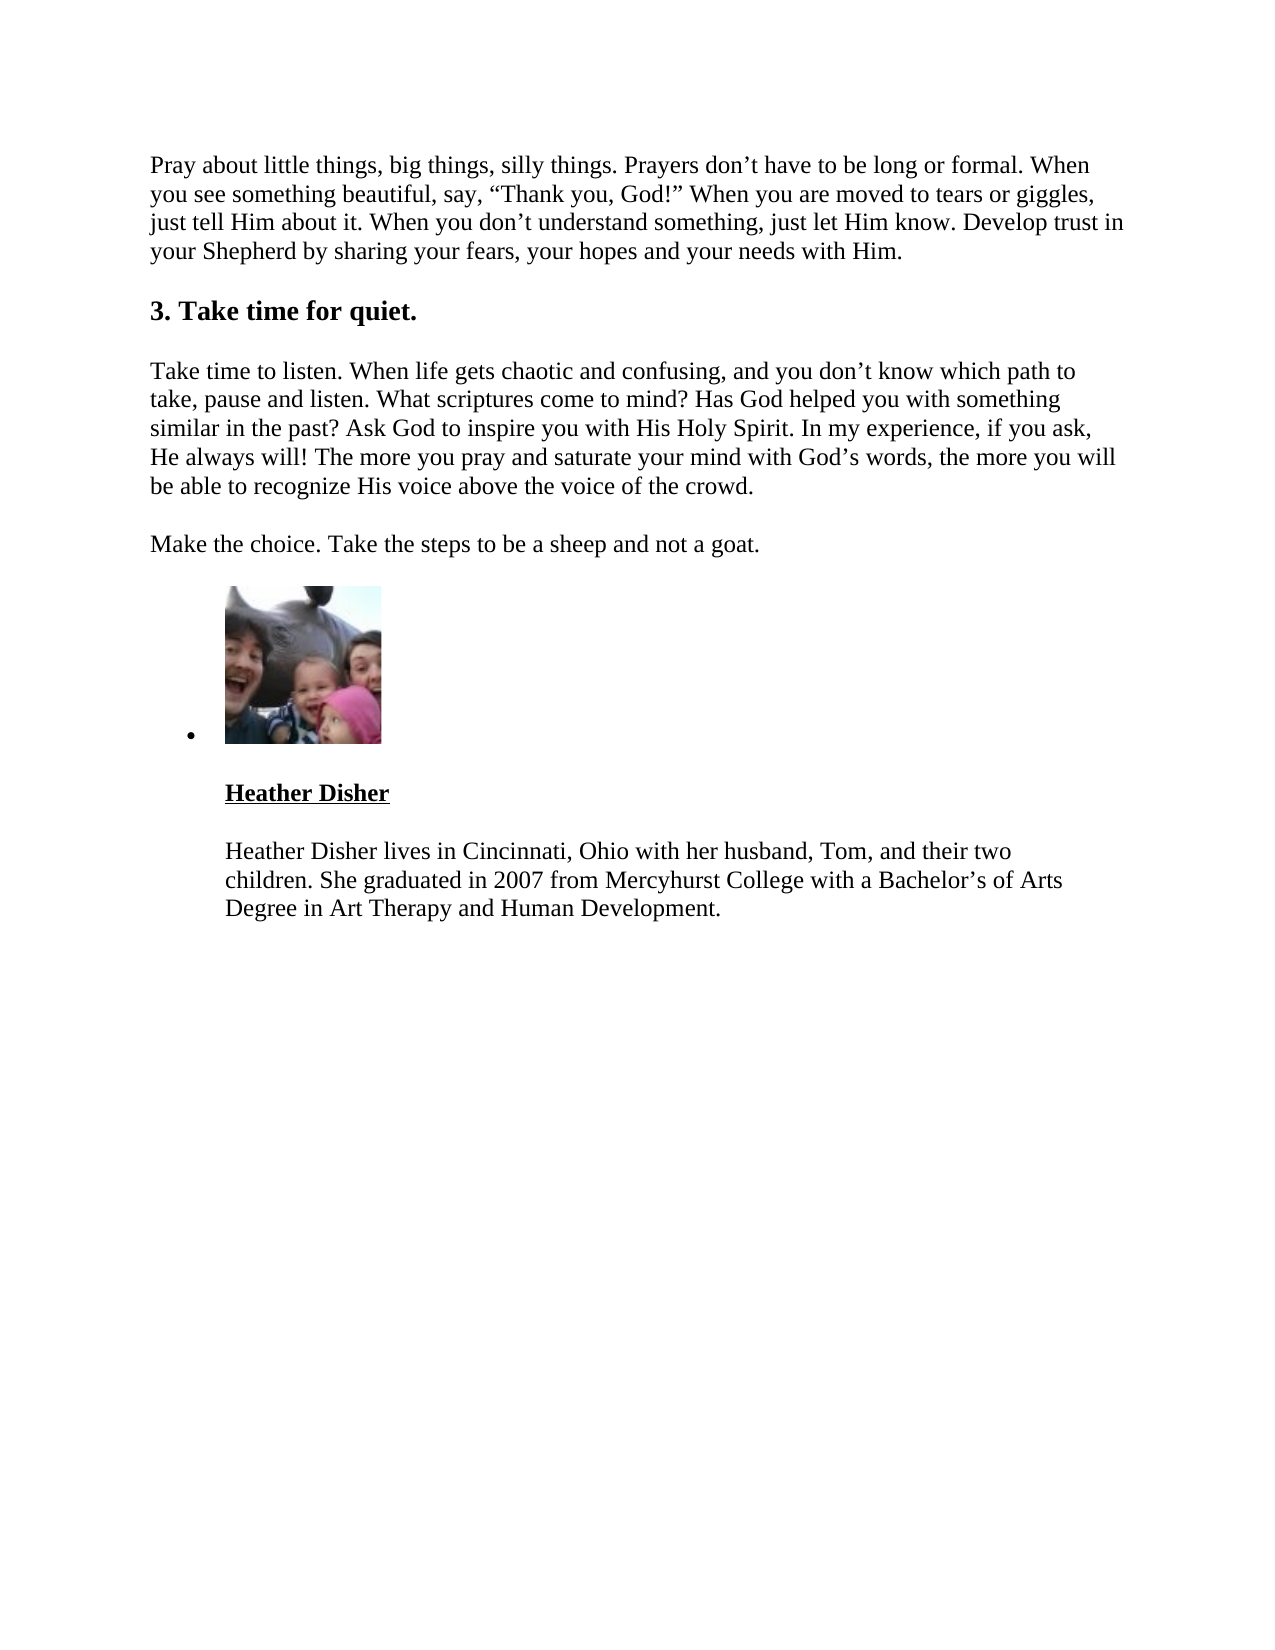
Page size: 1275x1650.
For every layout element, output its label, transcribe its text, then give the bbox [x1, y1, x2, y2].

picture [225, 586, 382, 744]
text Take time to listen. When life gets chaotic and confusing, and you don’t know which path to take, pause and listen. What scriptures come to mind? Has God helped you with something similar in the past? Ask God to inspire you with His Holy Spirit. In my experience, if you ask, He always will! The more you pray and saturate your mind with God’s words, the more you will be able to recognize His voice above the voice of the crowd. [150, 356, 1125, 499]
text Make the choice. Take the steps to be a sheep and not a goat. [150, 529, 1125, 557]
text Heather Disher lives in Cincinnati, Ohio with her husband, Tom, and their two children. She graduated in 2007 from Mercyhurst College with a Bachelor’s of Arts Degree in Art Therapy and Human Development. [225, 836, 1125, 922]
text Heather Disher [225, 778, 1125, 807]
text Pray about little things, big things, silly things. Prayers don’t have to be long or formal. When you see something beautiful, say, “Thank you, God!” When you are moved to tears or giggles, just tell Him about it. When you don’t understand something, just let Him know. Develop trust in your Shepherd by sharing your fears, your hopes and your needs with Him. [150, 150, 1125, 265]
text 3. Take time for quiet. [150, 294, 1125, 327]
